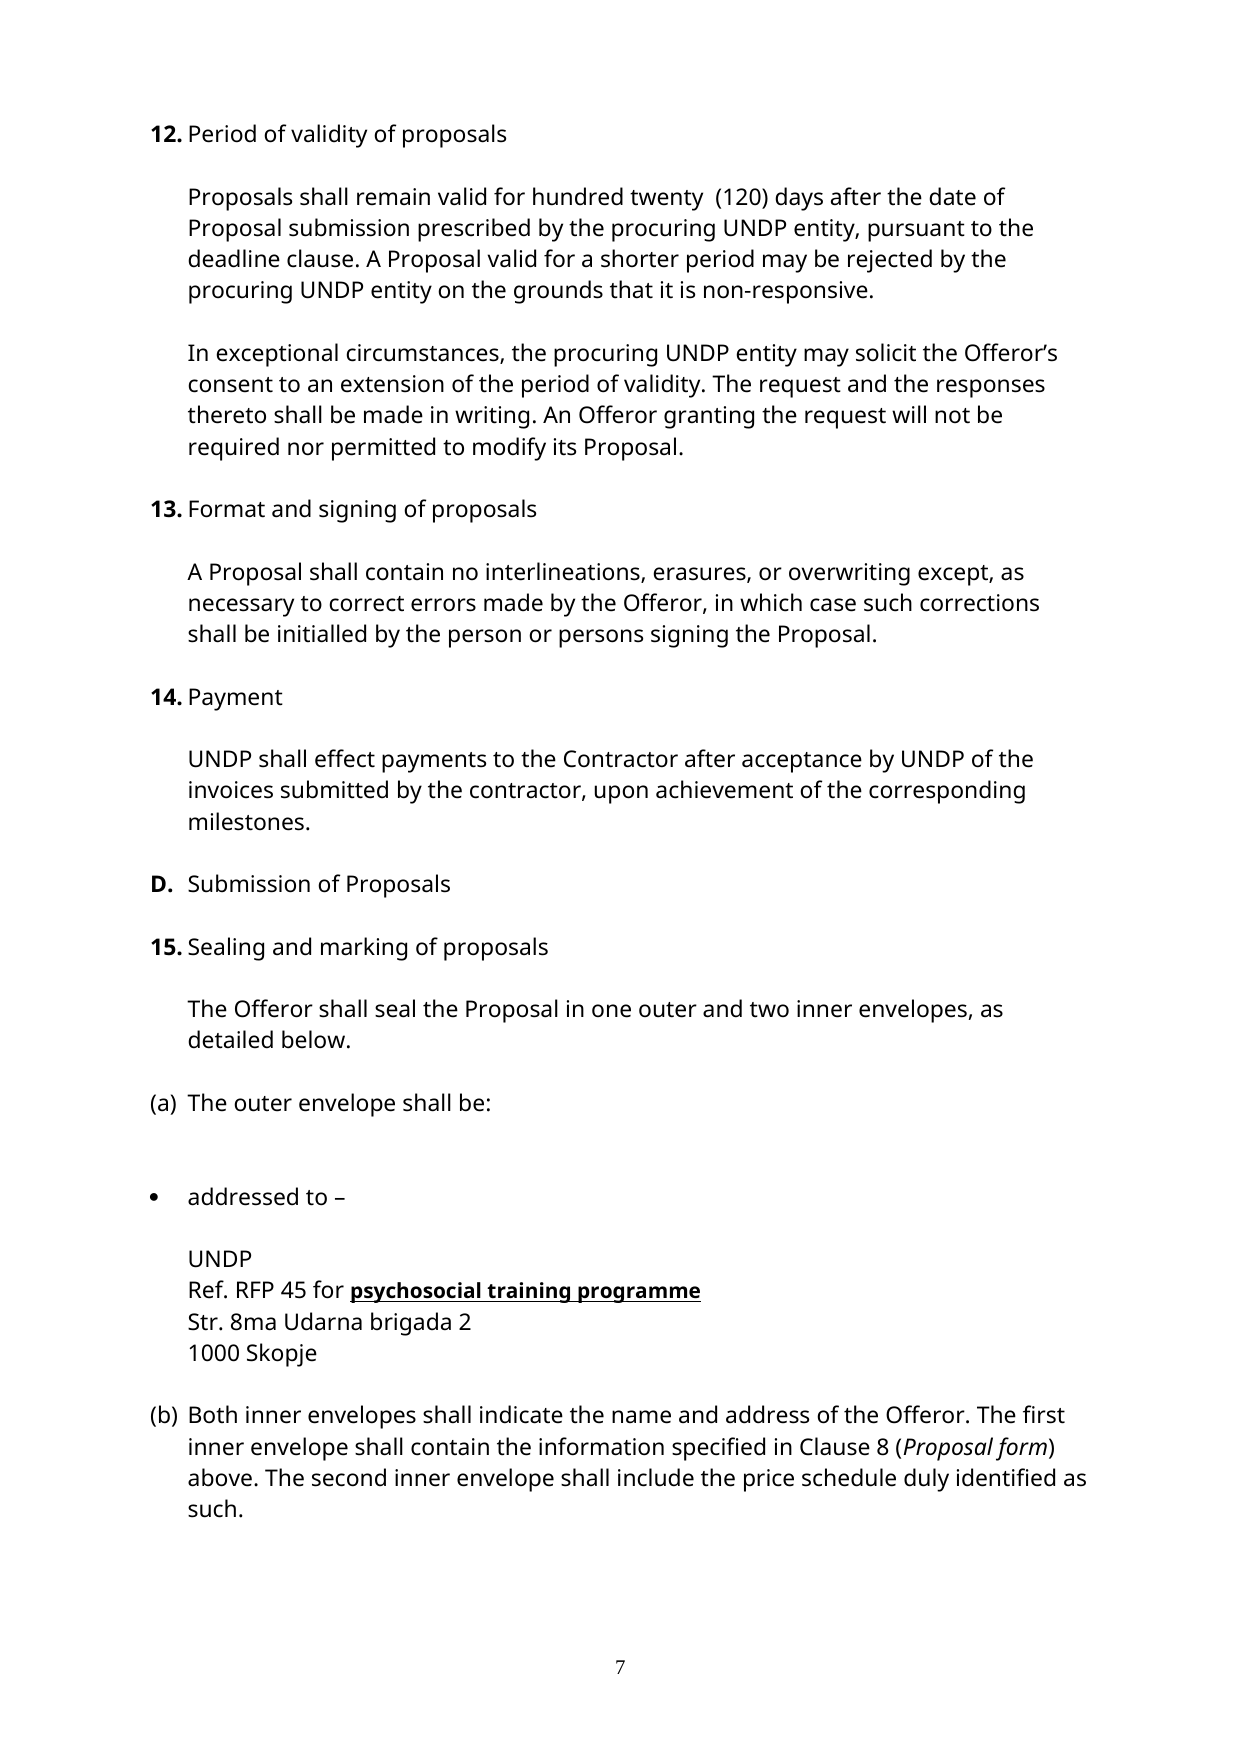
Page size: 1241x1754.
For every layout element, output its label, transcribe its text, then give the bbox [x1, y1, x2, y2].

list Both inner envelopes shall indicate the name and address of the Offeror. The first inner envelope shall contain the information specified in Clause 8 (Proposal form) above. The second inner envelope shall include the price schedule duly identified as such. [150, 1399, 1090, 1524]
text UNDP shall effect payments to the Contractor after acceptance by UNDP of the invoices submitted by the contractor, upon achievement of the corresponding milestones. [187, 743, 1090, 837]
text 1000 Skopje [187, 1337, 1090, 1368]
list Sealing and marking of proposals [150, 931, 1090, 962]
list addressed to – [150, 1181, 1090, 1212]
list Format and signing of proposals [150, 493, 1090, 524]
text In exceptional circumstances, the procuring UNDP entity may solicit the Offeror’s consent to an extension of the period of validity. The request and the responses thereto shall be made in writing. An Offeror granting the request will not be required nor permitted to modify its Proposal. [187, 337, 1090, 462]
list Period of validity of proposals [150, 118, 1090, 149]
text Str. 8ma Udarna brigada 2 [187, 1306, 1090, 1337]
text A Proposal shall contain no interlineations, erasures, or overwriting except, as necessary to correct errors made by the Offeror, in which case such corrections shall be initialled by the person or persons signing the Proposal. [187, 556, 1090, 649]
text The Offeror shall seal the Proposal in one outer and two inner envelopes, as detailed below. [187, 993, 1090, 1056]
list Payment [150, 681, 1090, 712]
text UNDP [187, 1243, 1090, 1274]
text Ref. RFP 45 for psychosocial training programme [187, 1274, 1090, 1306]
text Proposals shall remain valid for hundred twenty (120) days after the date of Proposal submission prescribed by the procuring UNDP entity, pursuant to the deadline clause. A Proposal valid for a shorter period may be rejected by the procuring UNDP entity on the grounds that it is non-responsive. [187, 181, 1090, 306]
list The outer envelope shall be: [150, 1087, 1090, 1118]
subtitle Submission of Proposals [150, 868, 1090, 899]
